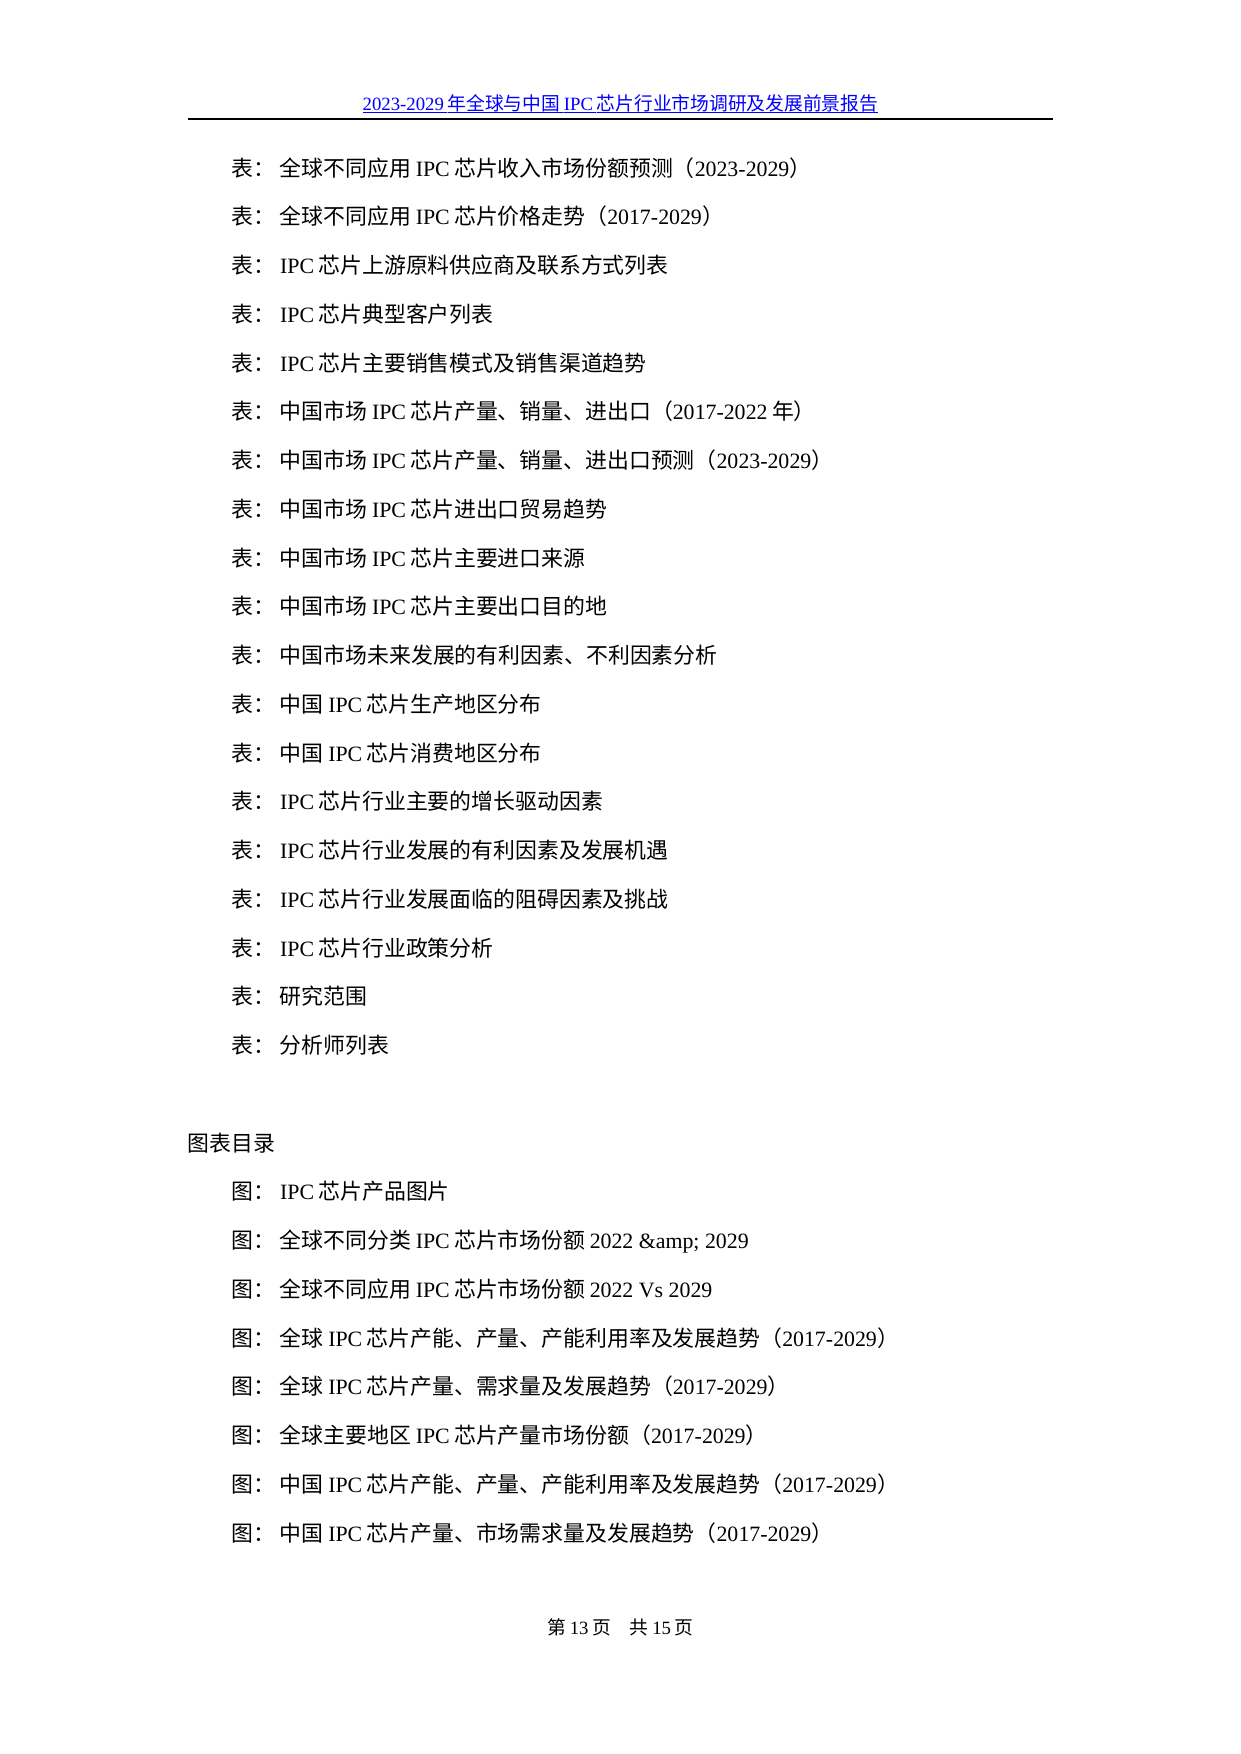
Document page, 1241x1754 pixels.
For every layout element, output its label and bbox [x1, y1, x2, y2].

text [187, 150, 1053, 1548]
